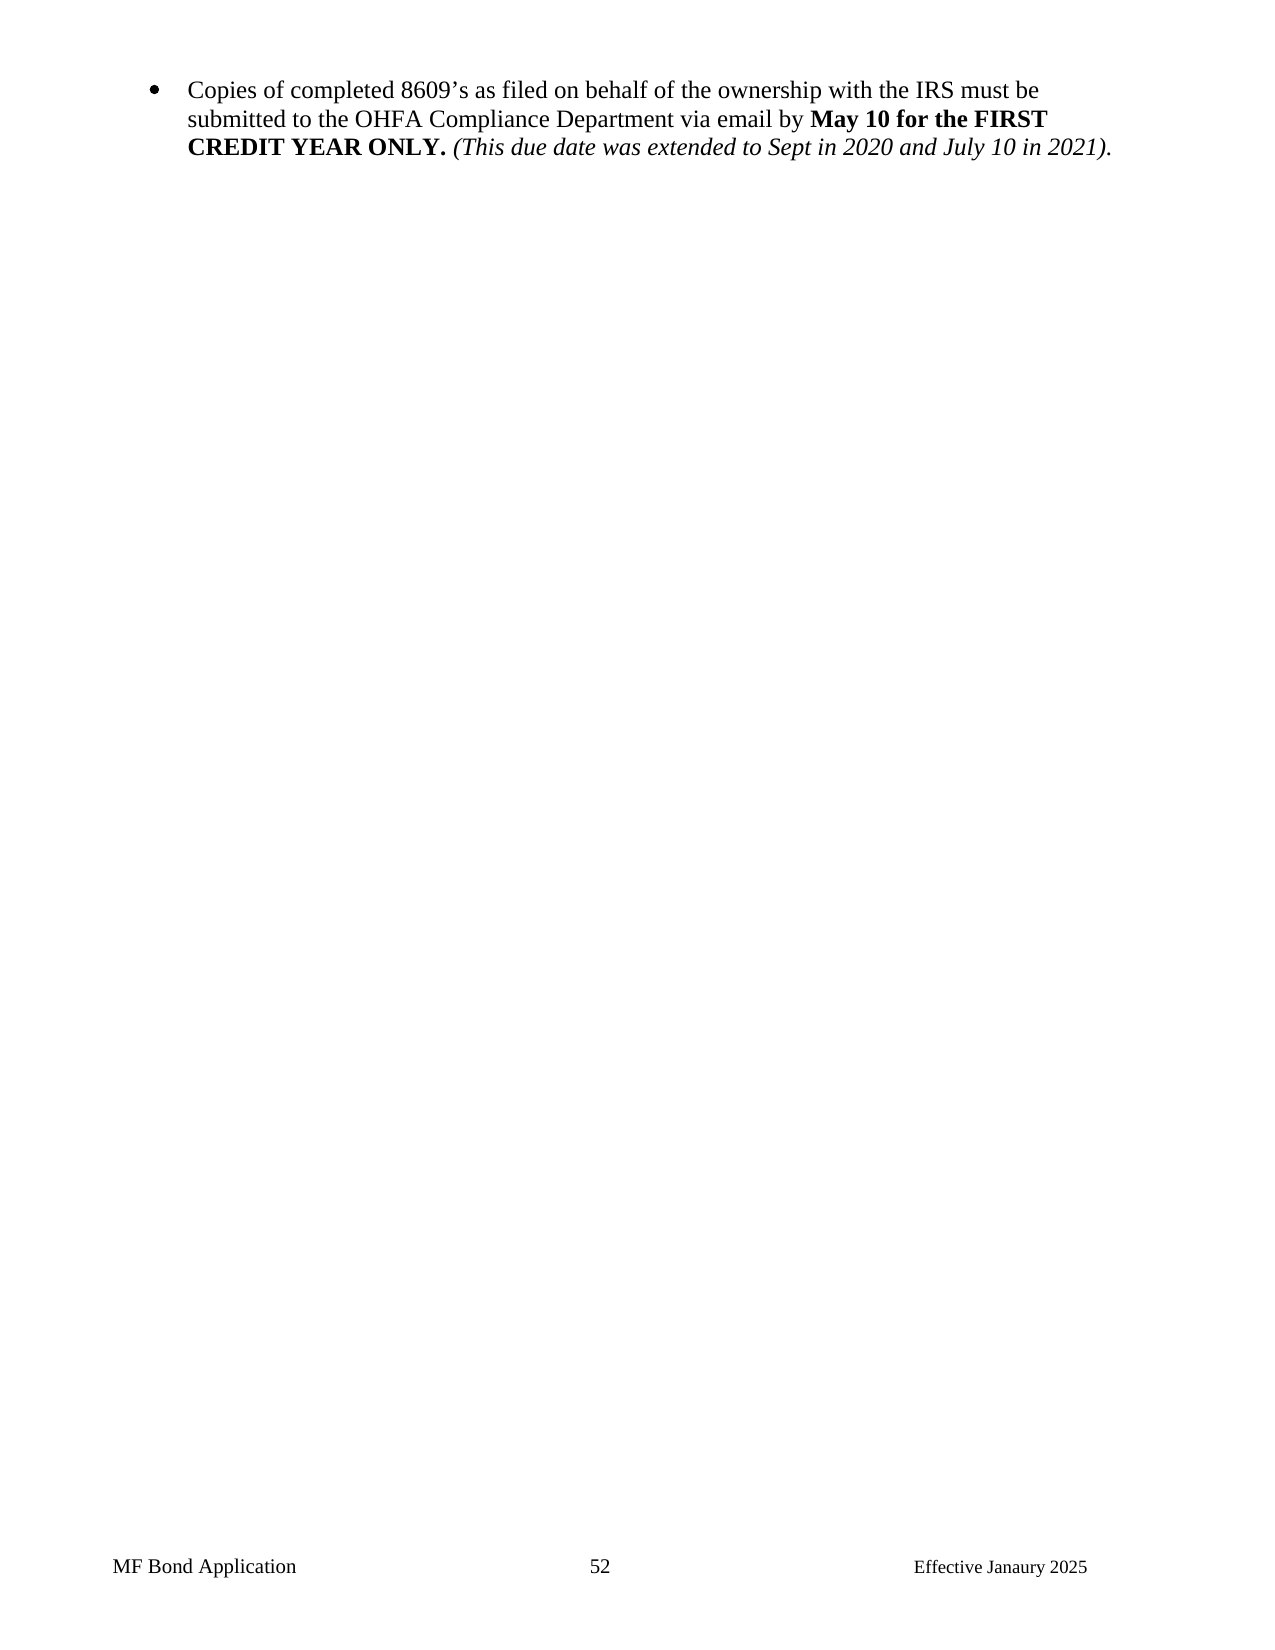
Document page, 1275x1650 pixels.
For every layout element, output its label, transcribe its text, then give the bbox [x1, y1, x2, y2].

list Copies of completed 8609’s as filed on behalf of the ownership with the IRS must be submitted to the OHFA Compliance Department via email by May 10 for the FIRST CREDIT YEAR ONLY. (This due date was extended to Sept in 2020 and July 10 in 2021). [150, 75, 1125, 161]
